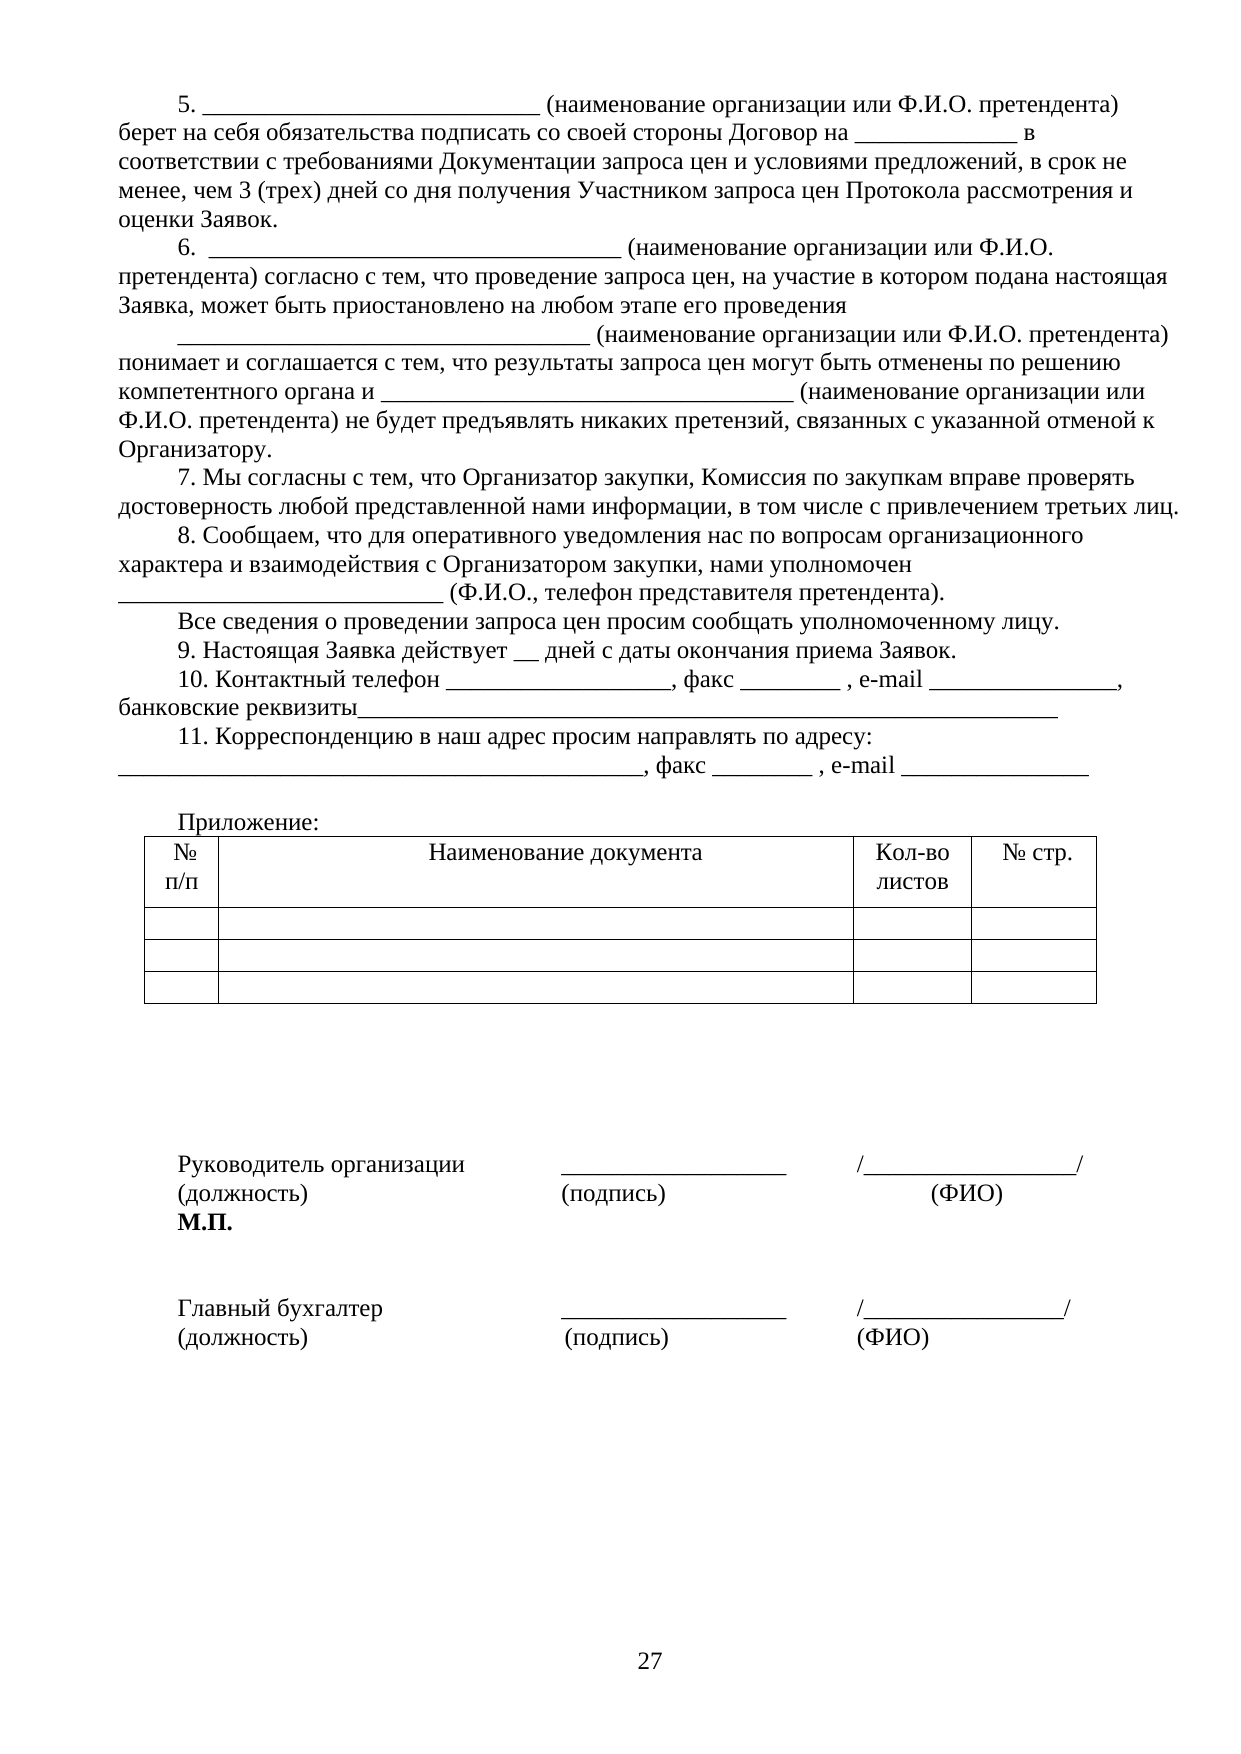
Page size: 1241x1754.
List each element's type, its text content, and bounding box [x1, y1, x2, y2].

table_cell [854, 972, 971, 1002]
table_cell [972, 972, 1096, 1002]
text 5. ___________________________ (наименование организации или Ф.И.О. претендента) берет на себя обязательства подписать со своей стороны Договор на _____________ в соответствии с требованиями Документации запроса цен и условиями предложений, в срок не менее, чем 3 (трех) дней со дня получения Участником запроса цен Протокола рассмотрения и оценки Заявок. [118, 89, 1181, 232]
table_cell [972, 908, 1096, 939]
table_cell [972, 940, 1096, 971]
table_cell [145, 940, 218, 971]
text Главный бухгалтер __________________ /________________/ [118, 1293, 1181, 1322]
text М.П. [118, 1207, 1181, 1236]
text (должность) (подпись) (ФИО) [118, 1322, 1181, 1351]
table_cell [219, 940, 853, 971]
text 11. Корреспонденцию в наш адрес просим направлять по адресу: __________________________________________, факс ________ , e-mail _______________ [118, 721, 1181, 779]
table_cell [219, 972, 853, 1002]
table_header Наименование документа [219, 837, 853, 907]
text Все сведения о проведении запроса цен просим сообщать уполномоченному лицу. [118, 606, 1181, 635]
text 9. Настоящая Заявка действует __ дней с даты окончания приема Заявок. [118, 635, 1181, 664]
table_cell [854, 908, 971, 939]
table_cell [145, 908, 218, 939]
text 6. _________________________________ (наименование организации или Ф.И.О. претендента) согласно с тем, что проведение запроса цен, на участие в котором подана настоящая Заявка, может быть приостановлено на любом этапе его проведения [118, 232, 1181, 319]
table_cell [145, 972, 218, 1002]
text 7. Мы согласны с тем, что Организатор закупки, Комиссия по закупкам вправе проверять достоверность любой представленной нами информации, в том числе с привлечением третьих лиц. [118, 462, 1181, 520]
table_cell [854, 940, 971, 971]
table_cell [219, 908, 853, 939]
text 8. Сообщаем, что для оперативного уведомления нас по вопросам организационного характера и взаимодействия с Организатором закупки, нами уполномочен __________________________ (Ф.И.О., телефон представителя претендента). [118, 520, 1181, 606]
table_header № стр. [972, 837, 1096, 907]
text 10. Контактный телефон __________________, факс ________ , e-mail _______________, банковские реквизиты________________________________________________________ [118, 664, 1181, 721]
text (должность) (подпись) (ФИО) [118, 1178, 1181, 1207]
text _________________________________ (наименование организации или Ф.И.О. претендента) понимает и соглашается с тем, что результаты запроса цен могут быть отменены по решению компетентного органа и _________________________________ (наименование организации или Ф.И.О. претендента) не будет предъявлять никаких претензий, связанных с указанной отменой к Организатору. [118, 319, 1181, 462]
table_header № п/п [145, 837, 218, 907]
table_header Кол-во листов [854, 837, 971, 907]
text Руководитель организации __________________ /_________________/ [118, 1149, 1181, 1178]
text Приложение: [118, 807, 1181, 836]
